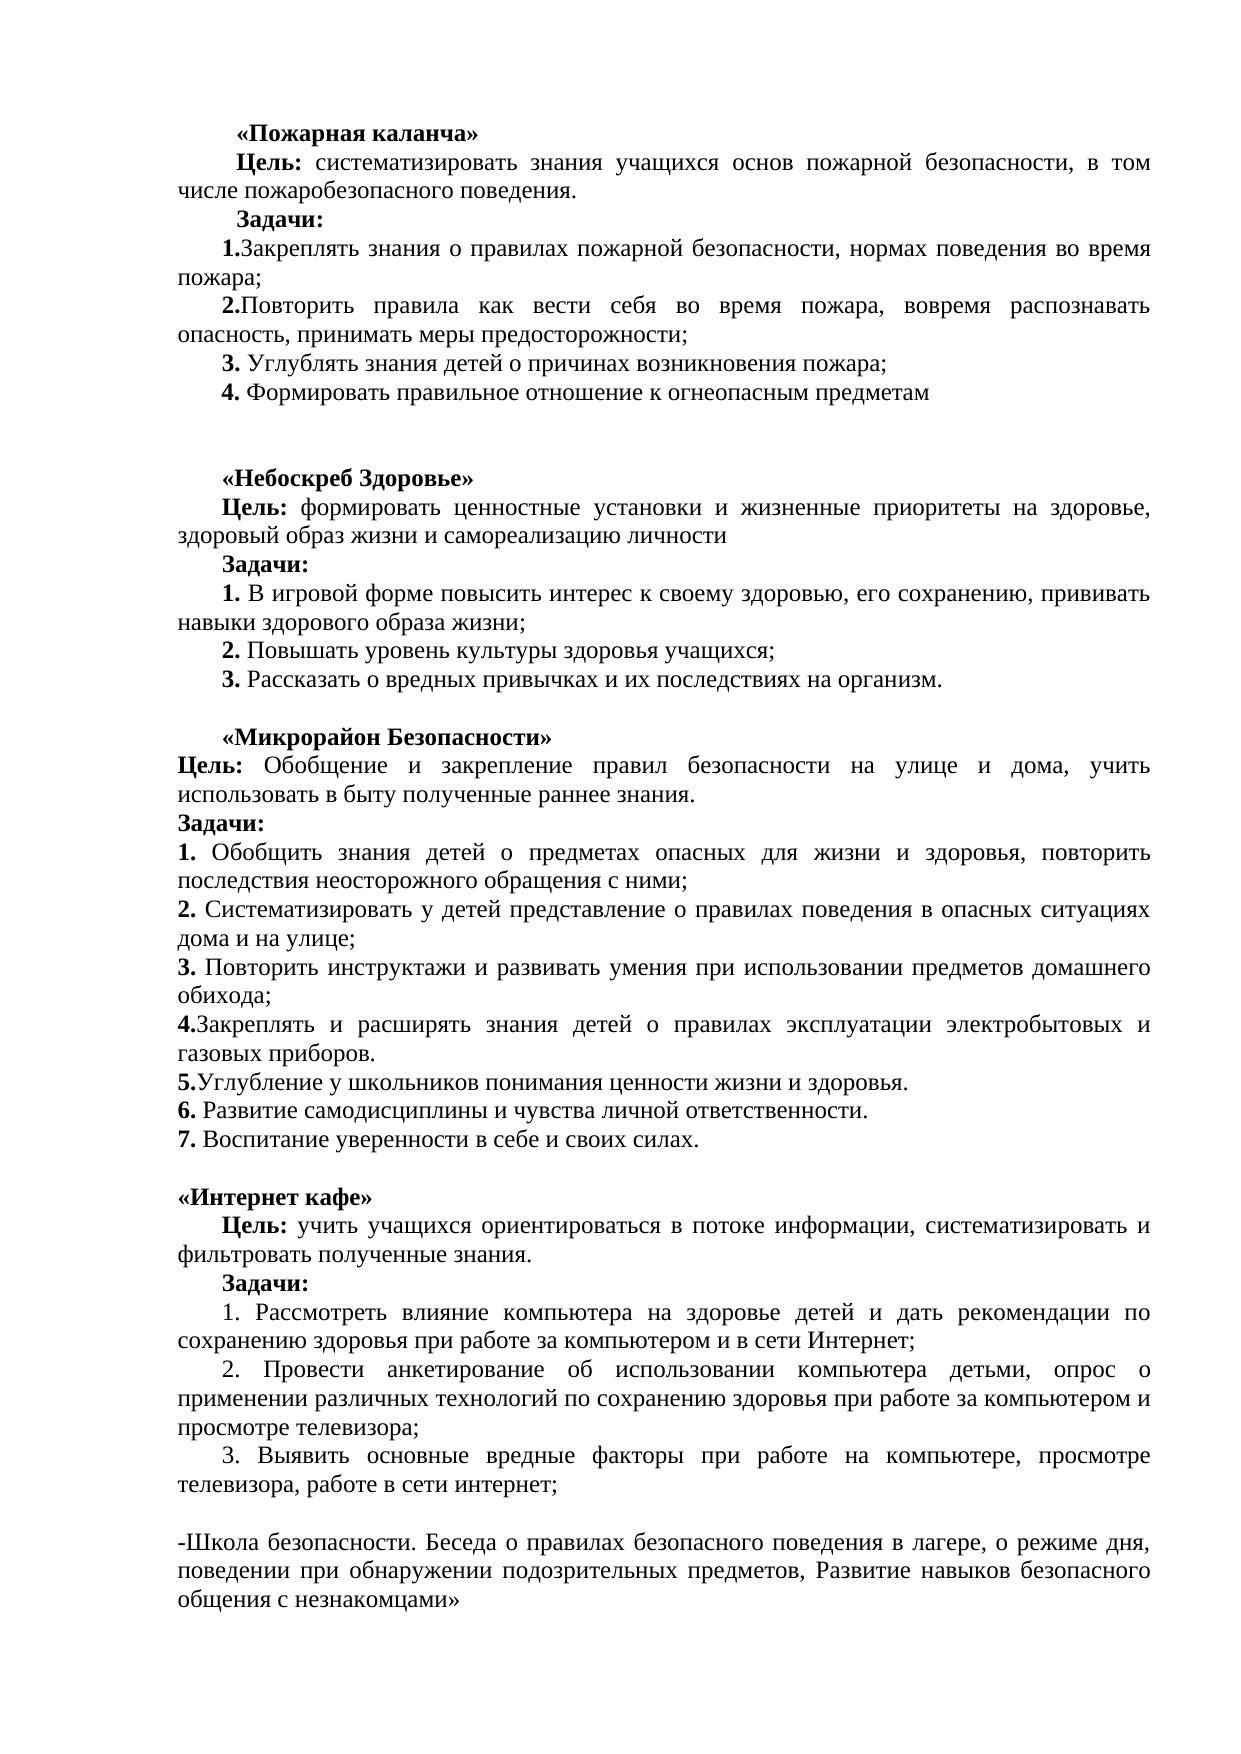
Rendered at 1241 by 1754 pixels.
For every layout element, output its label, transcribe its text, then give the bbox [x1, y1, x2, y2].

text 3. Углублять знания детей о причинах возникновения пожара; [177, 348, 1152, 377]
text Цель: Обобщение и закрепление правил безопасности на улице и дома, учить использовать в быту полученные раннее знания. [177, 751, 1152, 808]
text 3. Повторить инструктажи и развивать умения при использовании предметов домашнего обихода; [177, 952, 1152, 1009]
text «Пожарная каланча» [177, 118, 1152, 147]
text Цель: учить учащихся ориентироваться в потоке информации, систематизировать и фильтровать полученные знания. [177, 1211, 1152, 1268]
text Цель: формировать ценностные установки и жизненные приоритеты на здоровье, здоровый образ жизни и самореализацию личности [177, 492, 1152, 549]
text 2. Систематизировать у детей представление о правилах поведения в опасных ситуациях дома и на улице; [177, 894, 1152, 952]
text -Школа безопасности. Беседа о правилах безопасного поведения в лагере, о режиме дня, поведении при обнаружении подозрительных предметов, Развитие навыков безопасного общения с незнакомцами» [177, 1527, 1152, 1613]
text 3. Рассказать о вредных привычках и их последствиях на организм. [177, 664, 1152, 693]
text Задачи: [177, 808, 1152, 837]
text 1. Рассмотреть влияние компьютера на здоровье детей и дать рекомендации по сохранению здоровья при работе за компьютером и в сети Интернет; [177, 1297, 1152, 1354]
text «Микрорайон Безопасности» [177, 722, 1152, 751]
text Задачи: [177, 204, 1152, 233]
text 1. В игровой форме повысить интерес к своему здоровью, его сохранению, прививать навыки здорового образа жизни; [177, 578, 1152, 636]
text 1. Обобщить знания детей о предметах опасных для жизни и здоровья, повторить последствия неосторожного обращения с ними; [177, 837, 1152, 894]
text 2. Повышать уровень культуры здоровья учащихся; [177, 636, 1152, 664]
text 2.Повторить правила как вести себя во время пожара, вовремя распознавать опасность, принимать меры предосторожности; [177, 291, 1152, 348]
text 5.Углубление у школьников понимания ценности жизни и здоровья. [177, 1067, 1152, 1096]
text «Небоскреб Здоровье» [177, 463, 1152, 492]
text 4. Формировать правильное отношение к огнеопасным предметам [177, 377, 1152, 406]
text 1.Закреплять знания о правилах пожарной безопасности, нормах поведения во время пожара; [177, 233, 1152, 291]
text 7. Воспитание уверенности в себе и своих силах. [177, 1124, 1152, 1153]
text Задачи: [177, 549, 1152, 578]
text 3. Выявить основные вредные факторы при работе на компьютере, просмотре телевизора, работе в сети интернет; [177, 1441, 1152, 1498]
text 4.Закреплять и расширять знания детей о правилах эксплуатации электробытовых и газовых приборов. [177, 1009, 1152, 1067]
text Цель: систематизировать знания учащихся основ пожарной безопасности, в том числе пожаробезопасного поведения. [177, 147, 1152, 204]
text Задачи: [177, 1268, 1152, 1297]
text 6. Развитие самодисциплины и чувства личной ответственности. [177, 1096, 1152, 1124]
text «Интернет кафе» [177, 1182, 1152, 1211]
text 2. Провести анкетирование об использовании компьютера детьми, опрос о применении различных технологий по сохранению здоровья при работе за компьютером и просмотре телевизора; [177, 1354, 1152, 1441]
